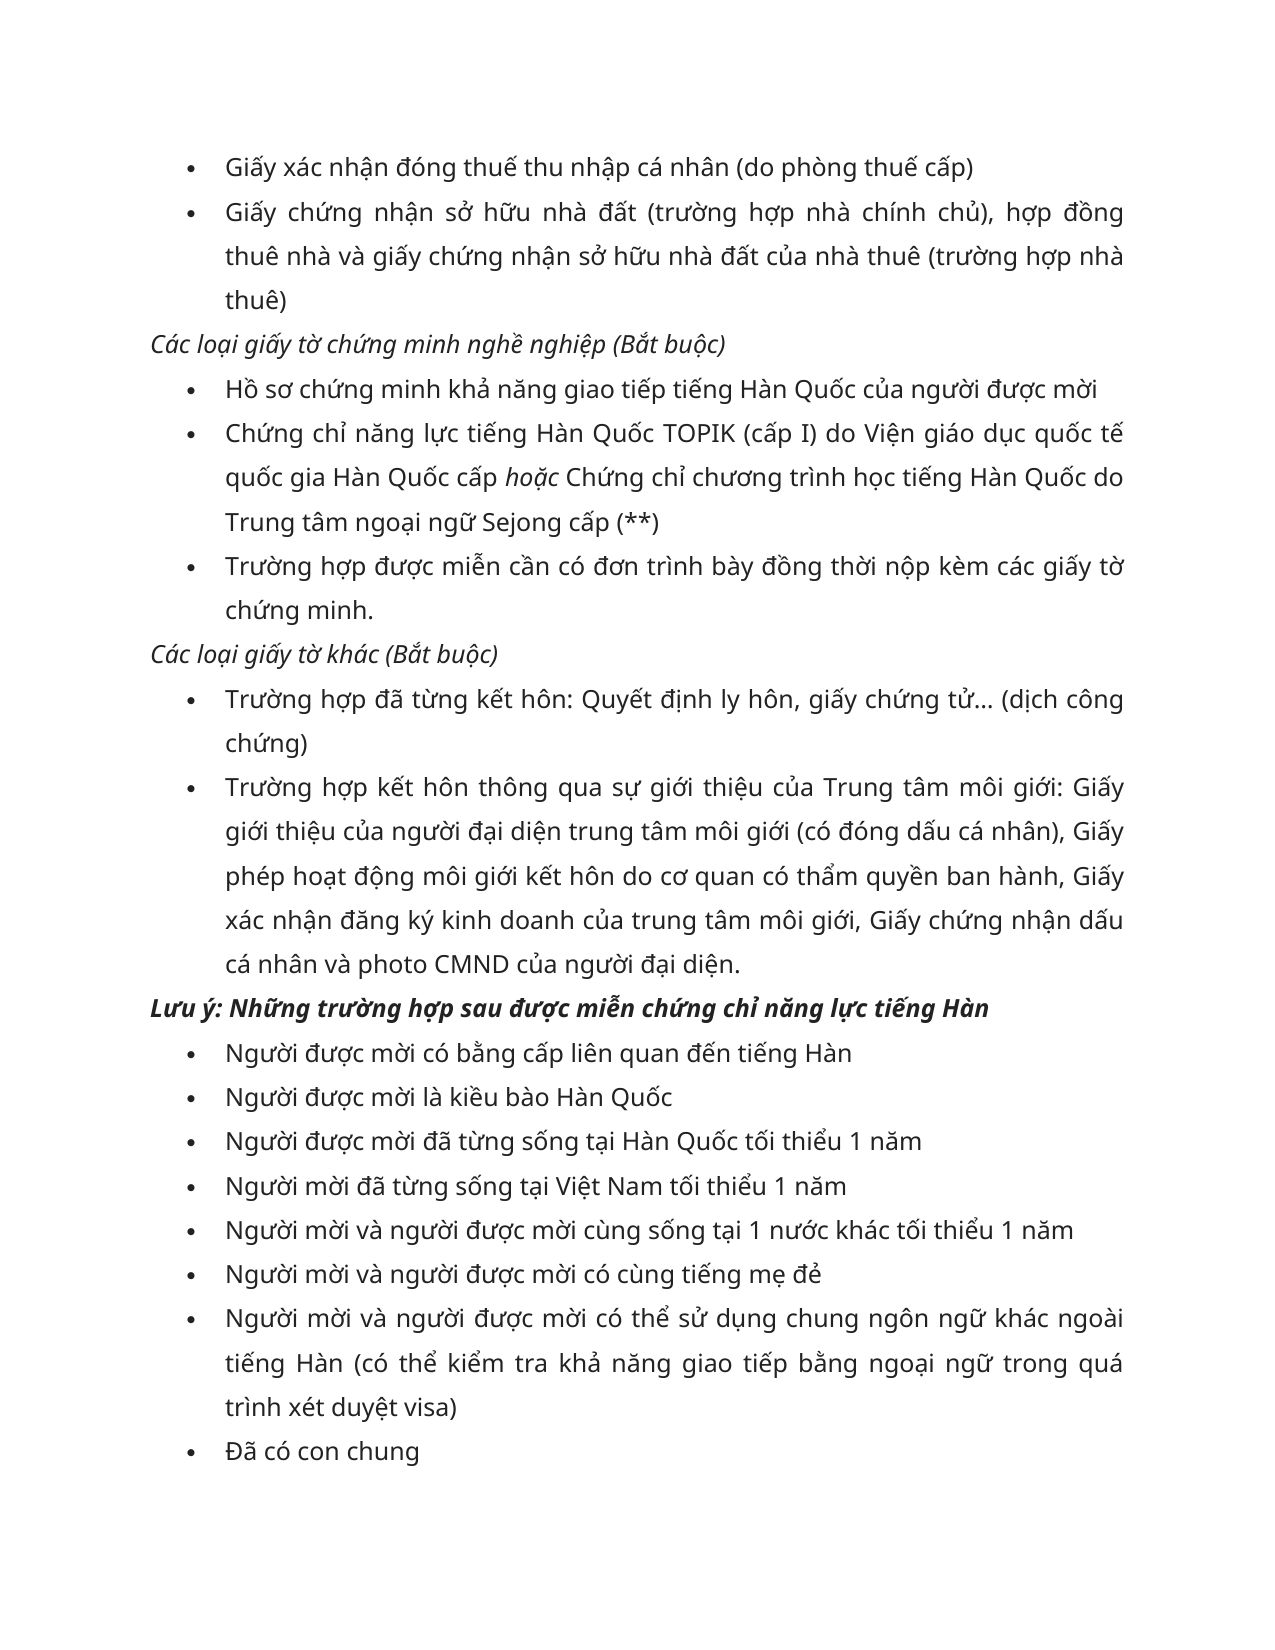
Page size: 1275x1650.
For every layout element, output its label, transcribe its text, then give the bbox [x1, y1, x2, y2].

list Người được mời đã từng sống tại Hàn Quốc tối thiểu 1 năm [187, 1124, 1125, 1158]
list Người được mời có bằng cấp liên quan đến tiếng Hàn [187, 1035, 1125, 1069]
list Giấy chứng nhận sở hữu nhà đất (trường hợp nhà chính chủ), hợp đồng thuê nhà và giấy chứng nhận sở hữu nhà đất của nhà thuê (trường hợp nhà thuê) [187, 194, 1125, 317]
list Người mời đã từng sống tại Việt Nam tối thiểu 1 năm [187, 1168, 1125, 1202]
list Người được mời là kiều bào Hàn Quốc [187, 1080, 1125, 1114]
list Hồ sơ chứng minh khả năng giao tiếp tiếng Hàn Quốc của người được mời [187, 371, 1125, 405]
list Giấy xác nhận đóng thuế thu nhập cá nhân (do phòng thuế cấp) [187, 150, 1125, 184]
list Người mời và người được mời có thể sử dụng chung ngôn ngữ khác ngoài tiếng Hàn (có thể kiểm tra khả năng giao tiếp bằng ngoại ngữ trong quá trình xét duyệt visa) [187, 1301, 1125, 1424]
list Trường hợp đã từng kết hôn: Quyết định ly hôn, giấy chứng tử… (dịch công chứng) [187, 681, 1125, 759]
list Đã có con chung [187, 1434, 1125, 1468]
text Các loại giấy tờ chứng minh nghề nghiệp (Bắt buộc) [150, 327, 1125, 361]
list Trường hợp kết hôn thông qua sự giới thiệu của Trung tâm môi giới: Giấy giới thiệu của người đại diện trung tâm môi giới (có đóng dấu cá nhân), Giấy phép hoạt động môi giới kết hôn do cơ quan có thẩm quyền ban hành, Giấy xác nhận đăng ký kinh doanh của trung tâm môi giới, Giấy chứng nhận dấu cá nhân và photo CMND của người đại diện. [187, 770, 1125, 981]
list Trường hợp được miễn cần có đơn trình bày đồng thời nộp kèm các giấy tờ chứng minh. [187, 548, 1125, 627]
list Người mời và người được mời cùng sống tại 1 nước khác tối thiểu 1 năm [187, 1212, 1125, 1247]
list Chứng chỉ năng lực tiếng Hàn Quốc TOPIK (cấp I) do Viện giáo dục quốc tế quốc gia Hàn Quốc cấp hoặc Chứng chỉ chương trình học tiếng Hàn Quốc do Trung tâm ngoại ngữ Sejong cấp (**) [187, 416, 1125, 538]
text Các loại giấy tờ khác (Bắt buộc) [150, 637, 1125, 671]
text Lưu ý: Những trường hợp sau được miễn chứng chỉ năng lực tiếng Hàn [150, 991, 1125, 1025]
list Người mời và người được mời có cùng tiếng mẹ đẻ [187, 1257, 1125, 1291]
